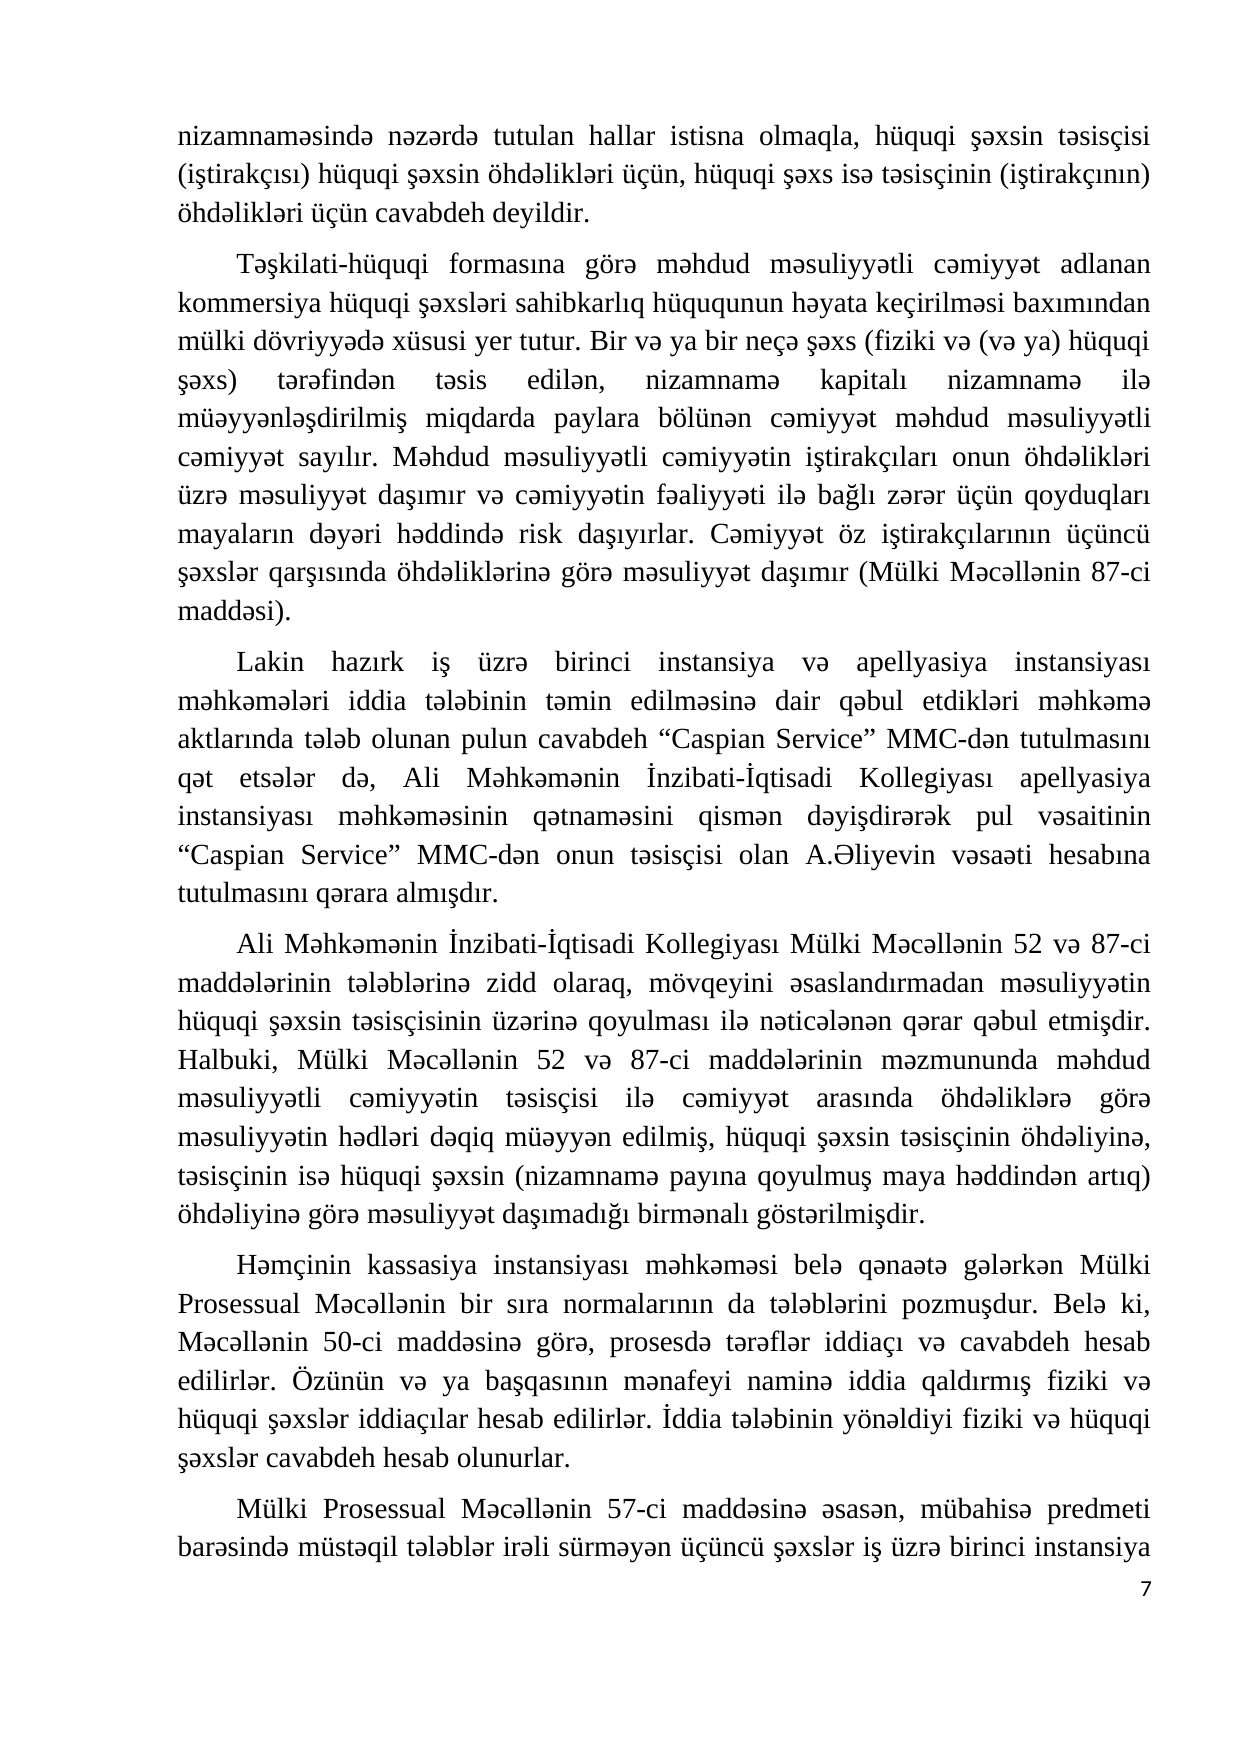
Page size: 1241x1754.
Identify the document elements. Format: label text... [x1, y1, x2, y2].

text Təşkilati-hüquqi formasına görə məhdud məsuliyyətli cəmiyyət adlanan kommersiya hüquqi şəxsləri sahibkarlıq hüququnun həyata keçirilməsi baxımından mülki dövriyyədə xüsusi yer tutur. Bir və ya bir neçə şəxs (fiziki və (və ya) hüquqi şəxs) tərəfindən təsis edilən, nizamnamə kapitalı nizamnamə ilə müəyyənləşdirilmiş miqdarda paylara bölünən cəmiyyət məhdud məsuliyyətli cəmiyyət sayılır. Məhdud məsuliyyətli cəmiyyətin iştirakçıları onun öhdəlikləri üzrə məsuliyyət daşımır və cəmiyyətin fəaliyyəti ilə bağlı zərər üçün qoyduqları mayaların dəyəri həddində risk daşıyırlar. Cəmiyyət öz iştirakçılarının üçüncü şəxslər qarşısında öhdəliklərinə görə məsuliyyət daşımır (Mülki Məcəllənin 87-ci maddəsi). [177, 246, 1152, 627]
text Ali Məhkəmənin İnzibati-İqtisadi Kollegiyası Mülki Məcəllənin 52 və 87-ci maddələrinin tələblərinə zidd olaraq, mövqeyini əsaslandırmadan məsuliyyətin hüquqi şəxsin təsisçisinin üzərinə qoyulması ilə nəticələnən qərar qəbul etmişdir. Halbuki, Mülki Məcəllənin 52 və 87-ci maddələrinin məzmununda məhdud məsuliyyətli cəmiyyətin təsisçisi ilə cəmiyyət arasında öhdəliklərə görə məsuliyyətin hədləri dəqiq müəyyən edilmiş, hüquqi şəxsin təsisçinin öhdəliyinə, təsisçinin isə hüquqi şəxsin (nizamnamə payına qoyulmuş maya həddindən artıq) öhdəliyinə görə məsuliyyət daşımadığı birmənalı göstərilmişdir. [177, 926, 1152, 1230]
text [177, 118, 1152, 229]
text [177, 1491, 1152, 1563]
text Lakin hazırk iş üzrə birinci instansiya və apellyasiya instansiyası məhkəmələri iddia tələbinin təmin edilməsinə dair qəbul etdikləri məhkəmə aktlarında tələb olunan pulun cavabdeh “Caspian Service” MMC-dən tutulmasını qət etsələr də, Ali Məhkəmənin İnzibati-İqtisadi Kollegiyası apellyasiya instansiyası məhkəməsinin qətnaməsini qismən dəyişdirərək pul vəsaitinin “Caspian Service” MMC-dən onun təsisçisi olan A.Əliyevin vəsaəti hesabına tutulmasını qərara almışdır. [177, 644, 1152, 909]
text Həmçinin kassasiya instansiyası məhkəməsi belə qənaətə gələrkən Mülki Prosessual Məcəllənin bir sıra normalarının da tələblərini pozmuşdur. Belə ki, Məcəllənin 50-ci maddəsinə görə, prosesdə tərəflər iddiaçı və cavabdeh hesab edilirlər. Özünün və ya başqasının mənafeyi naminə iddia qaldırmış fiziki və hüquqi şəxslər iddiaçılar hesab edilirlər. İddia tələbinin yönəldiyi fiziki və hüquqi şəxslər cavabdeh hesab olunurlar. [177, 1247, 1152, 1473]
